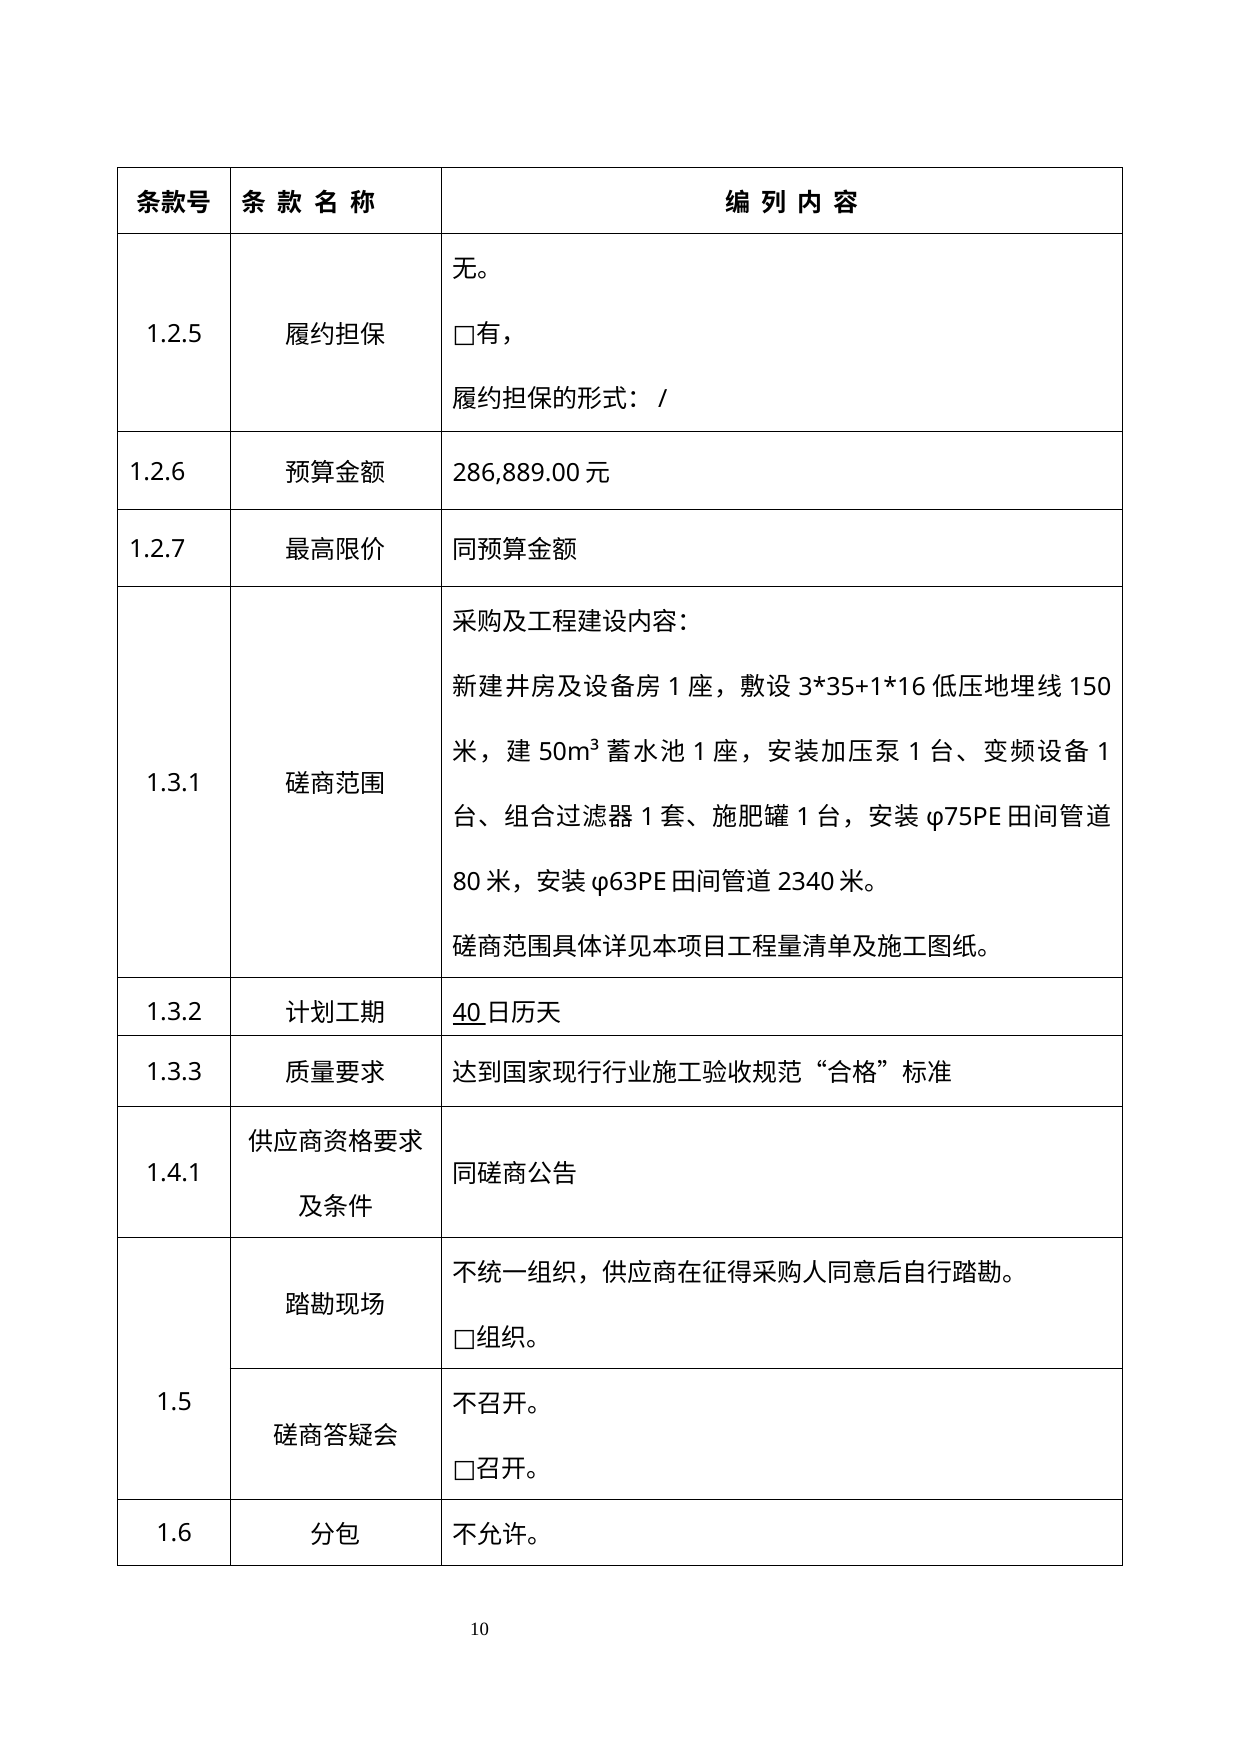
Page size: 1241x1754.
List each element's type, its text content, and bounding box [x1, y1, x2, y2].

table_cell 磋商答疑会 [231, 1369, 441, 1499]
table_cell 同预算金额 [442, 510, 1122, 586]
table_cell 1.2.5 [118, 234, 230, 431]
table_cell 无。 □有， 履约担保的形式： / 履约担保的金额： / [442, 234, 1122, 431]
table_cell 1.3.1 [118, 587, 230, 977]
table_cell 1.2.7 [118, 510, 230, 586]
table_header 条 款 名 称 [231, 168, 441, 233]
table_cell 1.5 [118, 1238, 230, 1499]
table_cell 40日历天 [442, 978, 1122, 1035]
table_cell 1.4.1 [118, 1107, 230, 1237]
table_cell 同磋商公告 [442, 1107, 1122, 1237]
table_cell 采购及工程建设内容： 新建井房及设备房1座，敷设3*35+1*16低压地埋线150米，建50m³蓄水池1座，安装加压泵1台、变频设备1台、组合过滤器1套、施肥罐1台，安装φ75PE田间管道80米，安装φ63PE田间管道 2340米。 磋商范围具体详见本项目工程量清单及施工图纸。 [442, 587, 1122, 977]
table_cell 质量要求 [231, 1036, 441, 1106]
table_cell 达到国家现行行业施工验收规范“合格”标准 [442, 1036, 1122, 1106]
table_cell 踏勘现场 [231, 1238, 441, 1368]
table_cell 磋商范围 [231, 587, 441, 977]
table_cell 供应商资格要求及条件 [231, 1107, 441, 1237]
table_cell 不允许。 □允许，分包需满足国家、省市有关规定和采购人要求。 [442, 1500, 1122, 1565]
table_cell 1.6 [118, 1500, 230, 1565]
table_cell 1.2.6 [118, 432, 230, 509]
table_cell 不召开。 □召开。 [442, 1369, 1122, 1499]
table_cell 计划工期 [231, 978, 441, 1035]
table_cell 最高限价 [231, 510, 441, 586]
table_cell 预算金额 [231, 432, 441, 509]
table_header 条款号 [118, 168, 230, 233]
table_cell 分包 [231, 1500, 441, 1565]
table_cell 1.3.3 [118, 1036, 230, 1106]
table_cell 不统一组织，供应商在征得采购人同意后自行踏勘。 □组织。 [442, 1238, 1122, 1368]
table_cell 履约担保 [231, 234, 441, 431]
table_header 编 列 内 容 [442, 168, 1122, 233]
table_cell 286,889.00元 [442, 432, 1122, 509]
table_cell 1.3.2 [118, 978, 230, 1035]
